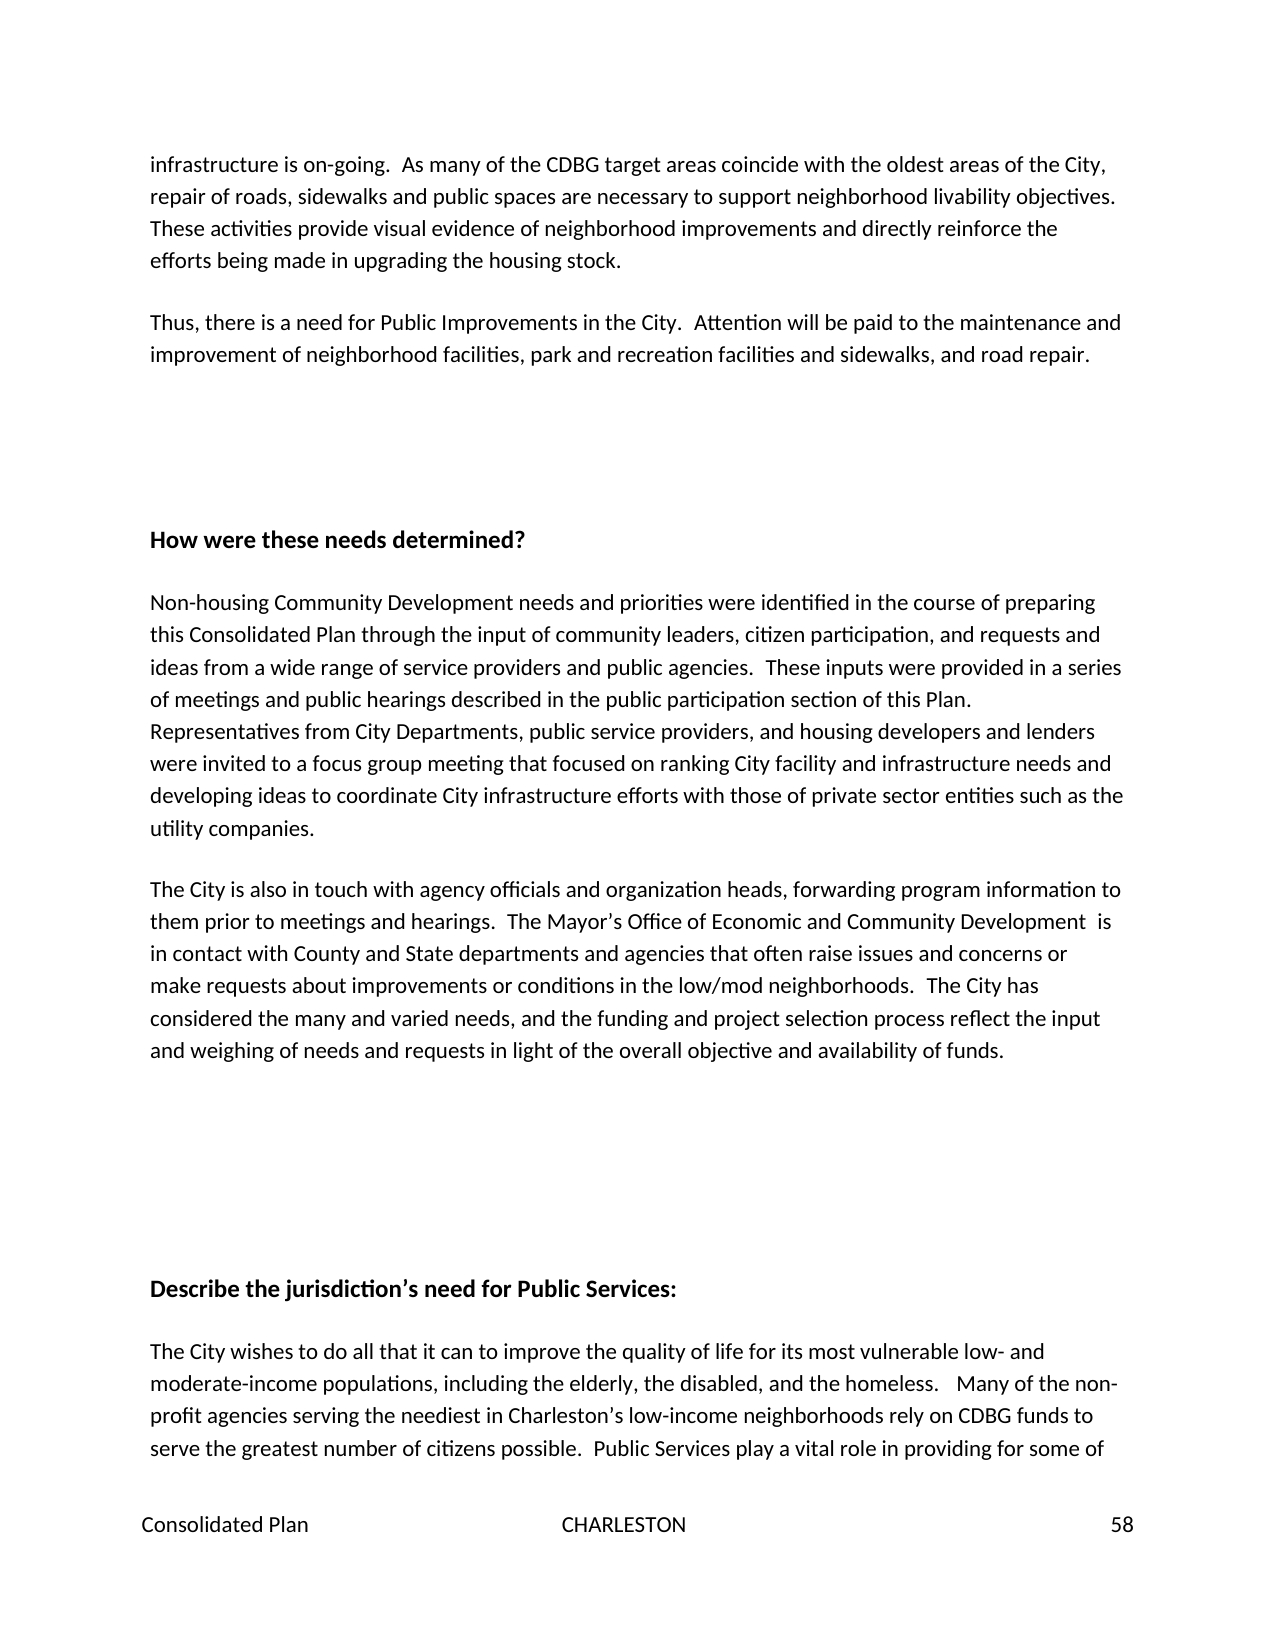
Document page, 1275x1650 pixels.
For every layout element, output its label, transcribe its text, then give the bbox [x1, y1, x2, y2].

text How were these needs determined? [150, 524, 1125, 555]
text The City is also in touch with agency officials and organization heads, forwarding program information to them prior to meetings and hearings. The Mayor’s Office of Economic and Community Development is in contact with County and State departments and agencies that often raise issues and concerns or make requests about improvements or conditions in the low/mod neighborhoods. The City has considered the many and varied needs, and the funding and project selection process reflect the input and weighing of needs and requests in light of the overall objective and availability of funds. [150, 875, 1125, 1064]
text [150, 1337, 1125, 1462]
text Non-housing Community Development needs and priorities were identified in the course of preparing this Consolidated Plan through the input of community leaders, citizen participation, and requests and ideas from a wide range of service providers and public agencies. These inputs were provided in a series of meetings and public hearings described in the public participation section of this Plan. Representatives from City Departments, public service providers, and housing developers and lenders were invited to a focus group meeting that focused on ranking City facility and infrastructure needs and developing ideas to coordinate City infrastructure efforts with those of private sector entities such as the utility companies. [150, 588, 1125, 842]
text Thus, there is a need for Public Improvements in the City. Attention will be paid to the maintenance and improvement of neighborhood facilities, park and recreation facilities and sidewalks, and road repair. [150, 308, 1125, 368]
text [150, 150, 1125, 274]
text Describe the jurisdiction’s need for Public Services: [150, 1273, 1125, 1303]
